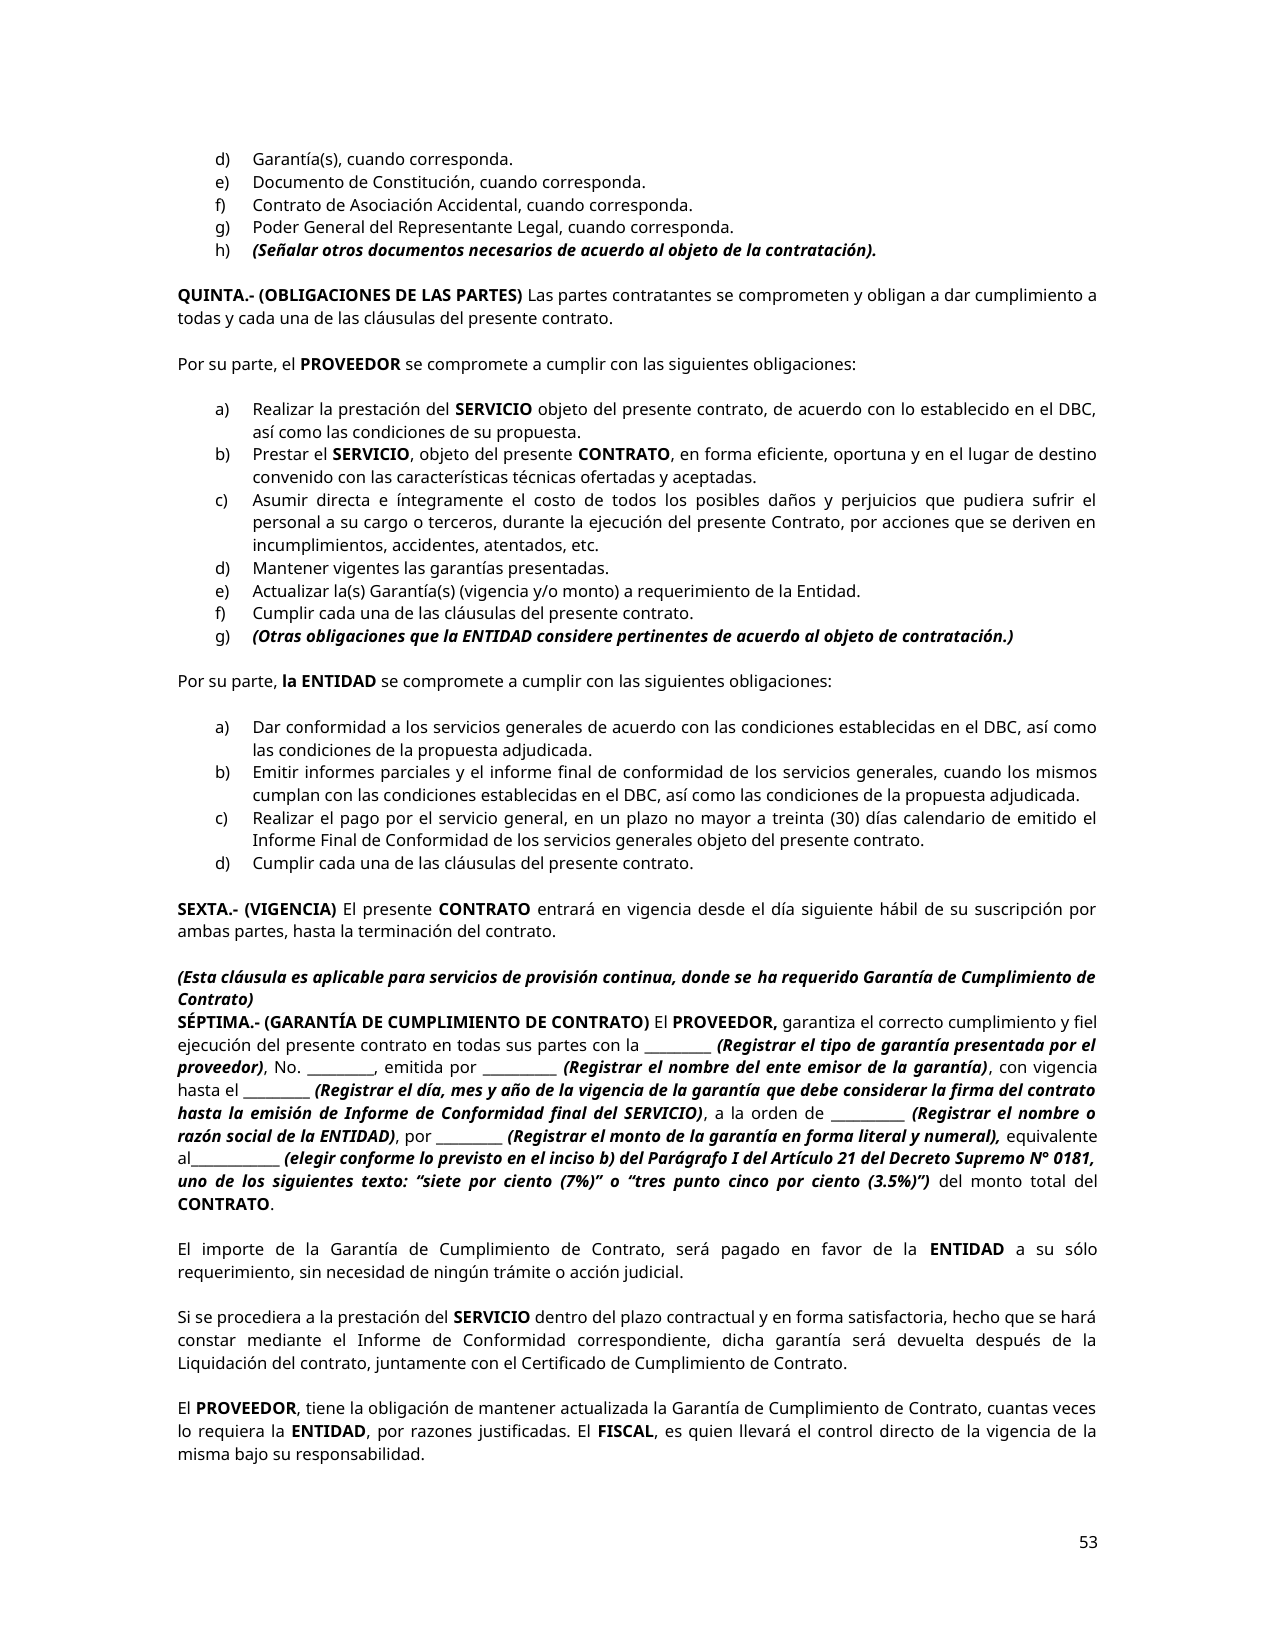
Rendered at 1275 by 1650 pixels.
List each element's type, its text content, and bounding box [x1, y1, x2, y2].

list Asumir directa e íntegramente el costo de todos los posibles daños y perjuicios que pudiera sufrir el personal a su cargo o terceros, durante la ejecución del presente Contrato, por acciones que se deriven en incumplimientos, accidentes, atentados, etc. [215, 488, 1098, 556]
list Documento de Constitución, cuando corresponda. [215, 170, 1098, 193]
list Dar conformidad a los servicios generales de acuerdo con las condiciones establecidas en el DBC, así como las condiciones de la propuesta adjudicada. [215, 715, 1098, 761]
text Por su parte, el PROVEEDOR se compromete a cumplir con las siguientes obligaciones: [177, 352, 1098, 375]
list Cumplir cada una de las cláusulas del presente contrato. [215, 852, 1098, 874]
text QUINTA.- (OBLIGACIONES DE LAS PARTES) Las partes contratantes se comprometen y obligan a dar cumplimiento a todas y cada una de las cláusulas del presente contrato. [177, 284, 1098, 329]
text SÉPTIMA.- (GARANTÍA DE CUMPLIMIENTO DE CONTRATO) El PROVEEDOR, garantiza el correcto cumplimiento y fiel ejecución del presente contrato en todas sus partes con la _________ (Registrar el tipo de garantía presentada por el proveedor), No. _________, emitida por __________ (Registrar el nombre del ente emisor de la garantía), con vigencia hasta el _________ (Registrar el día, mes y año de la vigencia de la garantía que debe considerar la firma del contrato hasta la emisión de Informe de Conformidad final del SERVICIO), a la orden de __________ (Registrar el nombre o razón social de la ENTIDAD), por _________ (Registrar el monto de la garantía en forma literal y numeral), equivalente al____________ (elegir conforme lo previsto en el inciso b) del Parágrafo I del Artículo 21 del Decreto Supremo N° 0181, uno de los siguientes texto: “siete por ciento (7%)” o “tres punto cinco por ciento (3.5%)”) del monto total del CONTRATO. [177, 1011, 1098, 1215]
text (Esta cláusula es aplicable para servicios de provisión continua, donde se ha requerido Garantía de Cumplimiento de Contrato) [177, 965, 1098, 1011]
list Contrato de Asociación Accidental, cuando corresponda. [215, 193, 1098, 216]
list (Señalar otros documentos necesarios de acuerdo al objeto de la contratación). [215, 238, 1098, 261]
text Por su parte, la ENTIDAD se compromete a cumplir con las siguientes obligaciones: [177, 670, 1098, 693]
list Emitir informes parciales y el informe final de conformidad de los servicios generales, cuando los mismos cumplan con las condiciones establecidas en el DBC, así como las condiciones de la propuesta adjudicada. [215, 761, 1098, 806]
list Cumplir cada una de las cláusulas del presente contrato. [215, 602, 1098, 624]
list (Otras obligaciones que la ENTIDAD considere pertinentes de acuerdo al objeto de contratación.) [215, 624, 1098, 647]
list Prestar el SERVICIO, objeto del presente CONTRATO, en forma eficiente, oportuna y en el lugar de destino convenido con las características técnicas ofertadas y aceptadas. [215, 443, 1098, 488]
list Garantía(s), cuando corresponda. [215, 148, 1098, 170]
list Realizar la prestación del SERVICIO objeto del presente contrato, de acuerdo con lo establecido en el DBC, así como las condiciones de su propuesta. [215, 397, 1098, 443]
text SEXTA.- (VIGENCIA) El presente CONTRATO entrará en vigencia desde el día siguiente hábil de su suscripción por ambas partes, hasta la terminación del contrato. [177, 897, 1098, 942]
list Mantener vigentes las garantías presentadas. [215, 556, 1098, 579]
list Realizar el pago por el servicio general, en un plazo no mayor a treinta (30) días calendario de emitido el Informe Final de Conformidad de los servicios generales objeto del presente contrato. [215, 806, 1098, 852]
text El PROVEEDOR, tiene la obligación de mantener actualizada la Garantía de Cumplimiento de Contrato, cuantas veces lo requiera la ENTIDAD, por razones justificadas. El FISCAL, es quien llevará el control directo de la vigencia de la misma bajo su responsabilidad. [177, 1397, 1098, 1465]
text El importe de la Garantía de Cumplimiento de Contrato, será pagado en favor de la ENTIDAD a su sólo requerimiento, sin necesidad de ningún trámite o acción judicial. [177, 1238, 1098, 1283]
text Si se procediera a la prestación del SERVICIO dentro del plazo contractual y en forma satisfactoria, hecho que se hará constar mediante el Informe de Conformidad correspondiente, dicha garantía será devuelta después de la Liquidación del contrato, juntamente con el Certificado de Cumplimiento de Contrato. [177, 1306, 1098, 1374]
list Actualizar la(s) Garantía(s) (vigencia y/o monto) a requerimiento de la Entidad. [215, 579, 1098, 602]
list Poder General del Representante Legal, cuando corresponda. [215, 216, 1098, 238]
